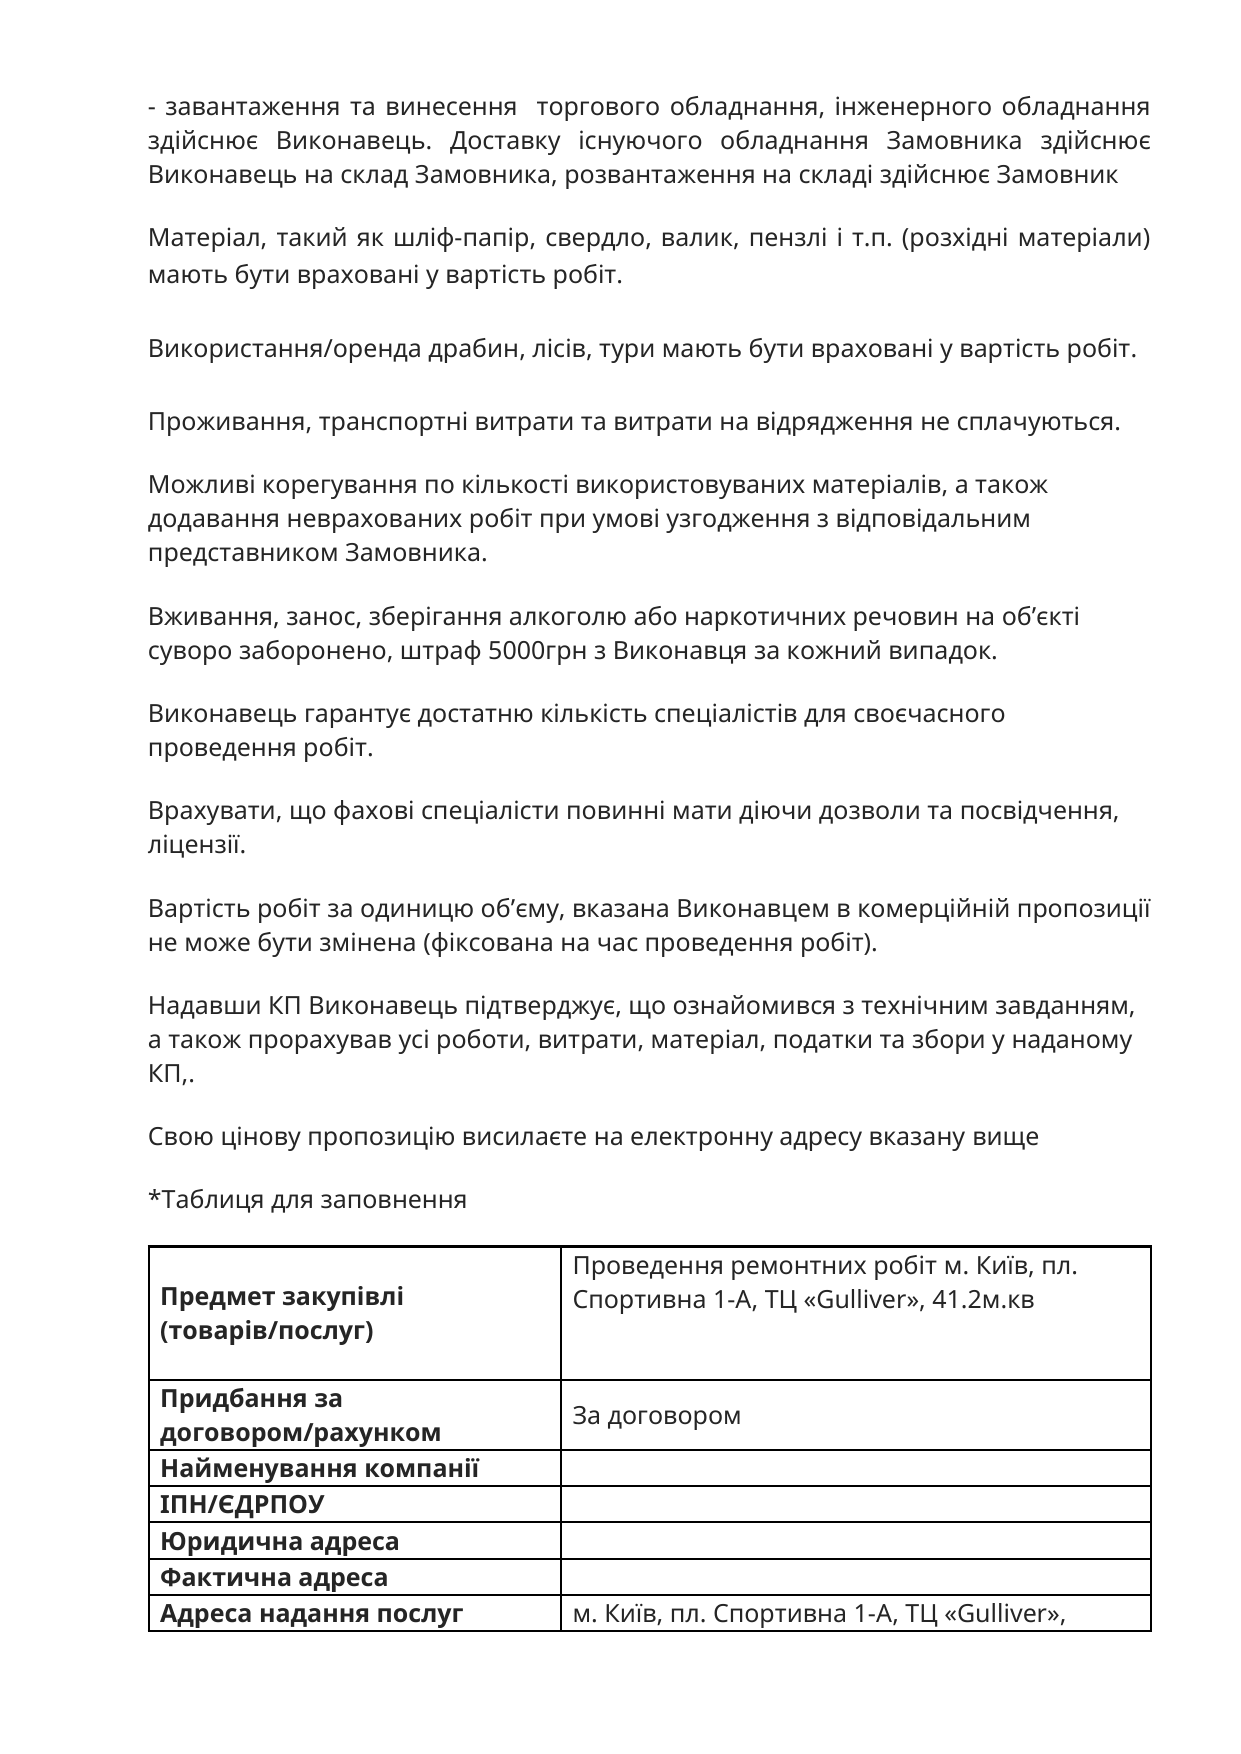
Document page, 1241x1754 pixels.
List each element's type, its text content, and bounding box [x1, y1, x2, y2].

text *Таблиця для заповнення [148, 1182, 1152, 1216]
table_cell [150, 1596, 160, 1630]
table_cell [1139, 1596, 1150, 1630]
table_cell [562, 1487, 572, 1521]
text Вартість робіт за одиницю об’єму, вказана Виконавцем в комерційній пропозиції не може бути змінена (фіксована на час проведення робіт). [148, 890, 1152, 958]
table_header Предмет закупівлі (товарів/послуг) [150, 1248, 560, 1379]
table_cell [1139, 1451, 1150, 1485]
text - завантаження та винесення торгового обладнання, інженерного обладнання здійснює Виконавець. Доставку існуючого обладнання Замовника здійснює Виконавець на склад Замовника, розвантаження на складі здійснює Замовник [148, 88, 1152, 191]
table_cell За договором [562, 1381, 1150, 1449]
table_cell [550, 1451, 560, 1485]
table_cell [1139, 1560, 1150, 1593]
text Врахувати, що фахові спеціалісти повинні мати діючи дозволи та посвідчення, ліцензії. [148, 793, 1152, 861]
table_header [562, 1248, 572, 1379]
text Матеріал, такий як шліф-папір, свердло, валик, пензлі і т.п. (розхідні матеріали) мають бути враховані у вартість робіт. [148, 220, 1152, 291]
table_cell [1139, 1523, 1150, 1557]
text Проживання, транспортні витрати та витрати на відрядження не сплачуються. [148, 404, 1152, 438]
text Свою цінову пропозицію висилаєте на електронну адресу вказану вище [148, 1119, 1152, 1153]
text Вживання, занос, зберігання алкоголю або наркотичних речовин на об’єкті суворо заборонено, штраф 5000грн з Виконавця за кожний випадок. [148, 598, 1152, 666]
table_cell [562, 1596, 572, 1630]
text Використання/оренда драбин, лісів, тури мають бути враховані у вартість робіт. [148, 330, 1152, 364]
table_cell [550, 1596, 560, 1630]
table_cell [1139, 1487, 1150, 1521]
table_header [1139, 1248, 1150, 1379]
text Можливі корегування по кількості використовуваних матеріалів, а також додавання неврахованих робіт при умові узгодження з відповідальним представником Замовника. [148, 467, 1152, 569]
table_cell [562, 1451, 572, 1485]
text Надавши КП Виконавець підтверджує, що ознайомився з технічним завданням, а також прорахував усі роботи, витрати, матеріал, податки та збори у наданому КП,. [148, 987, 1152, 1090]
table_cell [562, 1560, 572, 1593]
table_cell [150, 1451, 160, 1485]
text Виконавець гарантує достатню кількість спеціалістів для своєчасного проведення робіт. [148, 696, 1152, 764]
table_cell [562, 1523, 572, 1557]
